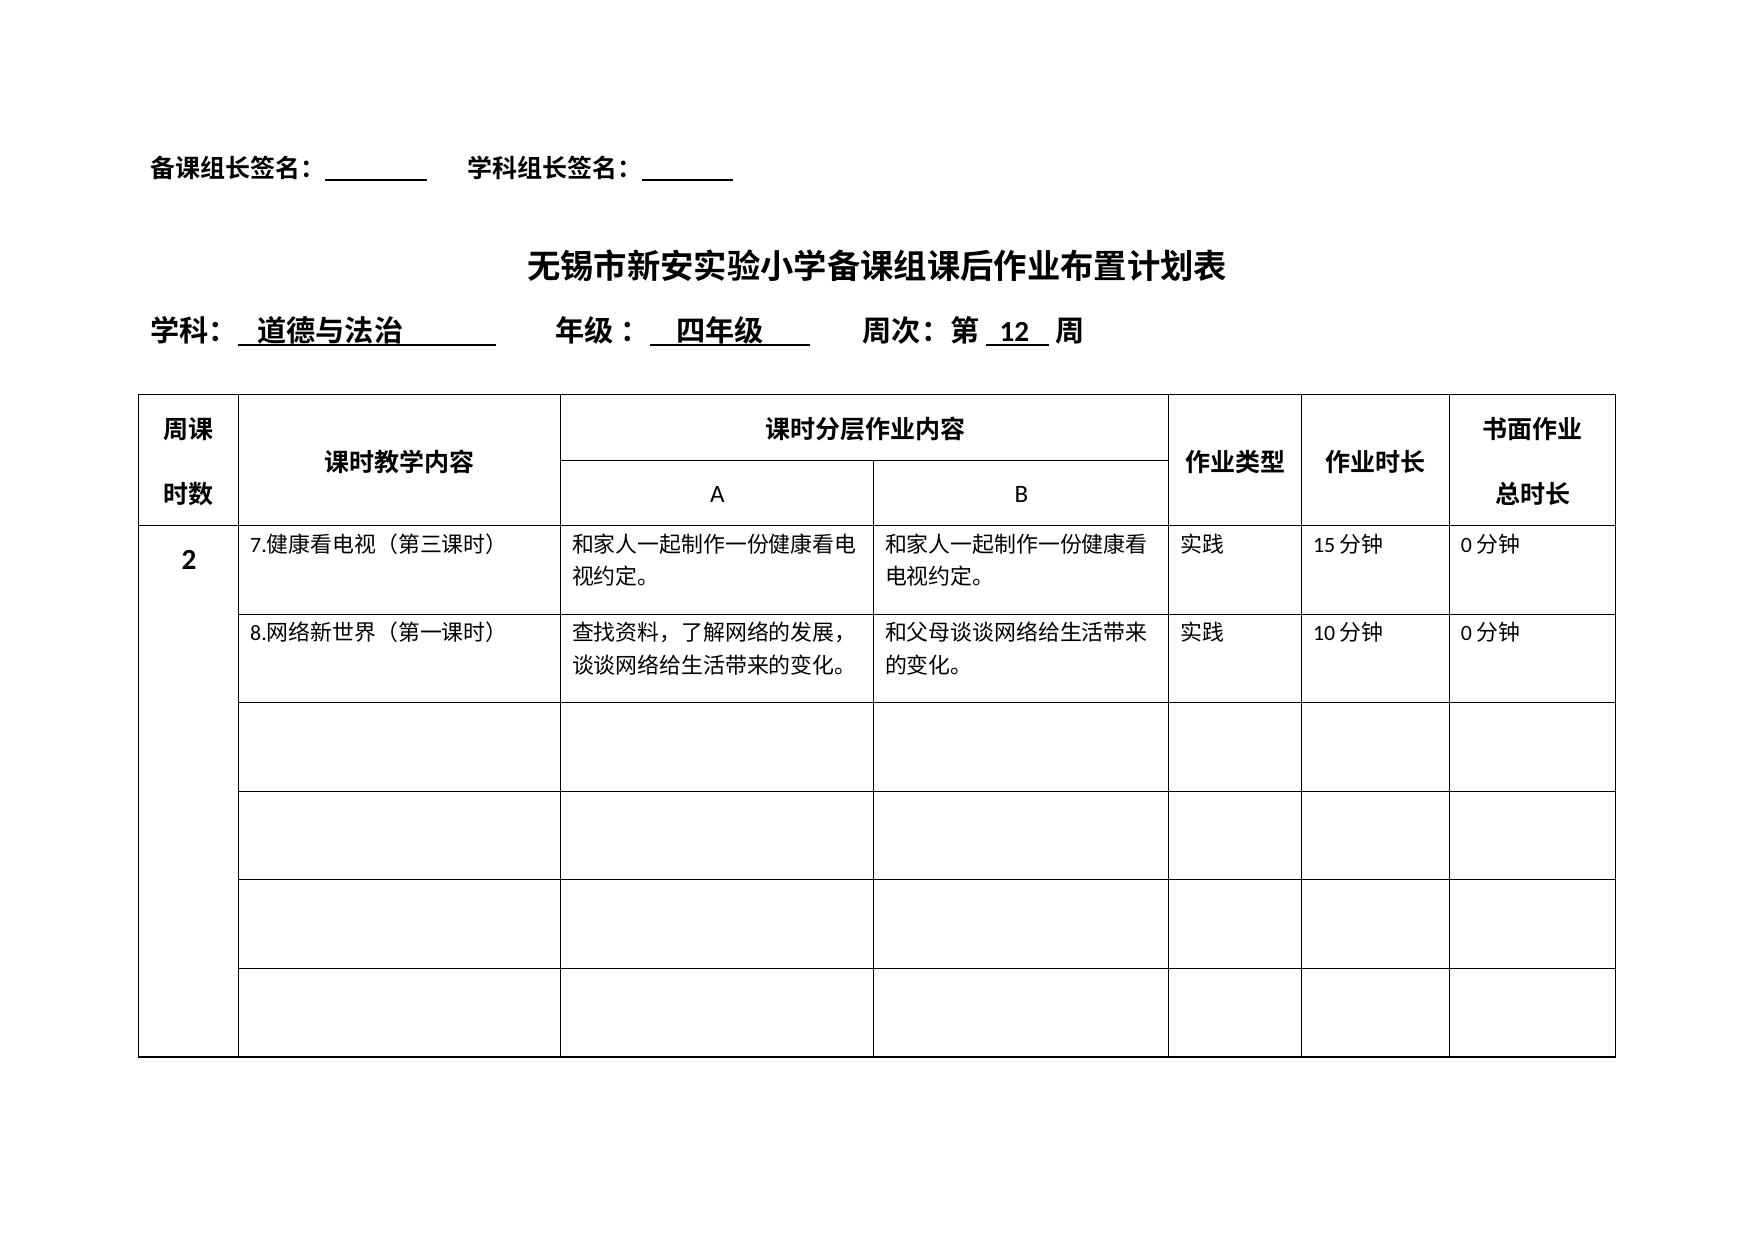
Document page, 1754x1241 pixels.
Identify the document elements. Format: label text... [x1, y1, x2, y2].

table_cell [1302, 792, 1449, 879]
table_cell 2 [139, 526, 238, 1056]
table_cell 和父母谈谈网络给生活带来的变化。 [874, 615, 1168, 702]
table_cell [1302, 880, 1449, 968]
table_cell [239, 792, 560, 879]
table_cell 10分钟 [1302, 615, 1449, 702]
text 备课组长签名： 学科组长签名： [150, 134, 1604, 199]
table_cell [1450, 792, 1615, 879]
table_cell [1169, 792, 1301, 879]
table_cell [239, 880, 560, 968]
table_header 作业时长 [1302, 395, 1449, 525]
text 无锡市新安实验小学备课组课后作业布置计划表 [150, 232, 1604, 297]
table_cell 查找资料，了解网络的发展，谈谈网络给生活带来的变化。 [561, 615, 873, 702]
table_cell [561, 703, 873, 791]
table_cell [239, 969, 560, 1056]
table_cell [1302, 969, 1449, 1056]
table_header 书面作业 总时长 [1450, 395, 1615, 525]
table_cell [561, 969, 873, 1056]
text 学科： 道德与法治 年级 ： 四年级 周次：第 12 周 [150, 297, 1604, 362]
table_header 课时教学内容 [239, 395, 560, 525]
table_cell A [561, 461, 873, 525]
table_cell [1302, 703, 1449, 791]
table_cell [561, 792, 873, 879]
table_header 周课 时数 [139, 395, 238, 525]
table_cell 实践 [1169, 526, 1301, 614]
table_cell [874, 969, 1168, 1056]
table_header 作业类型 [1169, 395, 1301, 525]
table_cell 0分钟 [1450, 615, 1615, 702]
table_cell [1450, 969, 1615, 1056]
table_cell [1450, 703, 1615, 791]
table_header 课时分层作业内容 [561, 395, 1168, 460]
table_cell B [874, 461, 1168, 525]
table_cell 7.健康看电视（第三课时） [239, 526, 560, 614]
table_cell 和家人一起制作一份健康看电视约定。 [874, 526, 1168, 614]
table_cell [1169, 880, 1301, 968]
table_cell [874, 792, 1168, 879]
table_cell [1169, 703, 1301, 791]
table_cell 0分钟 [1450, 526, 1615, 614]
table_cell 15分钟 [1302, 526, 1449, 614]
table_cell [1169, 969, 1301, 1056]
table_cell 和家人一起制作一份健康看电视约定。 [561, 526, 873, 614]
table_cell [874, 880, 1168, 968]
table_cell 8.网络新世界（第一课时） [239, 615, 560, 702]
table_cell [1450, 880, 1615, 968]
table_cell 实践 [1169, 615, 1301, 702]
table_cell [561, 880, 873, 968]
table_cell [874, 703, 1168, 791]
table_cell [239, 703, 560, 791]
